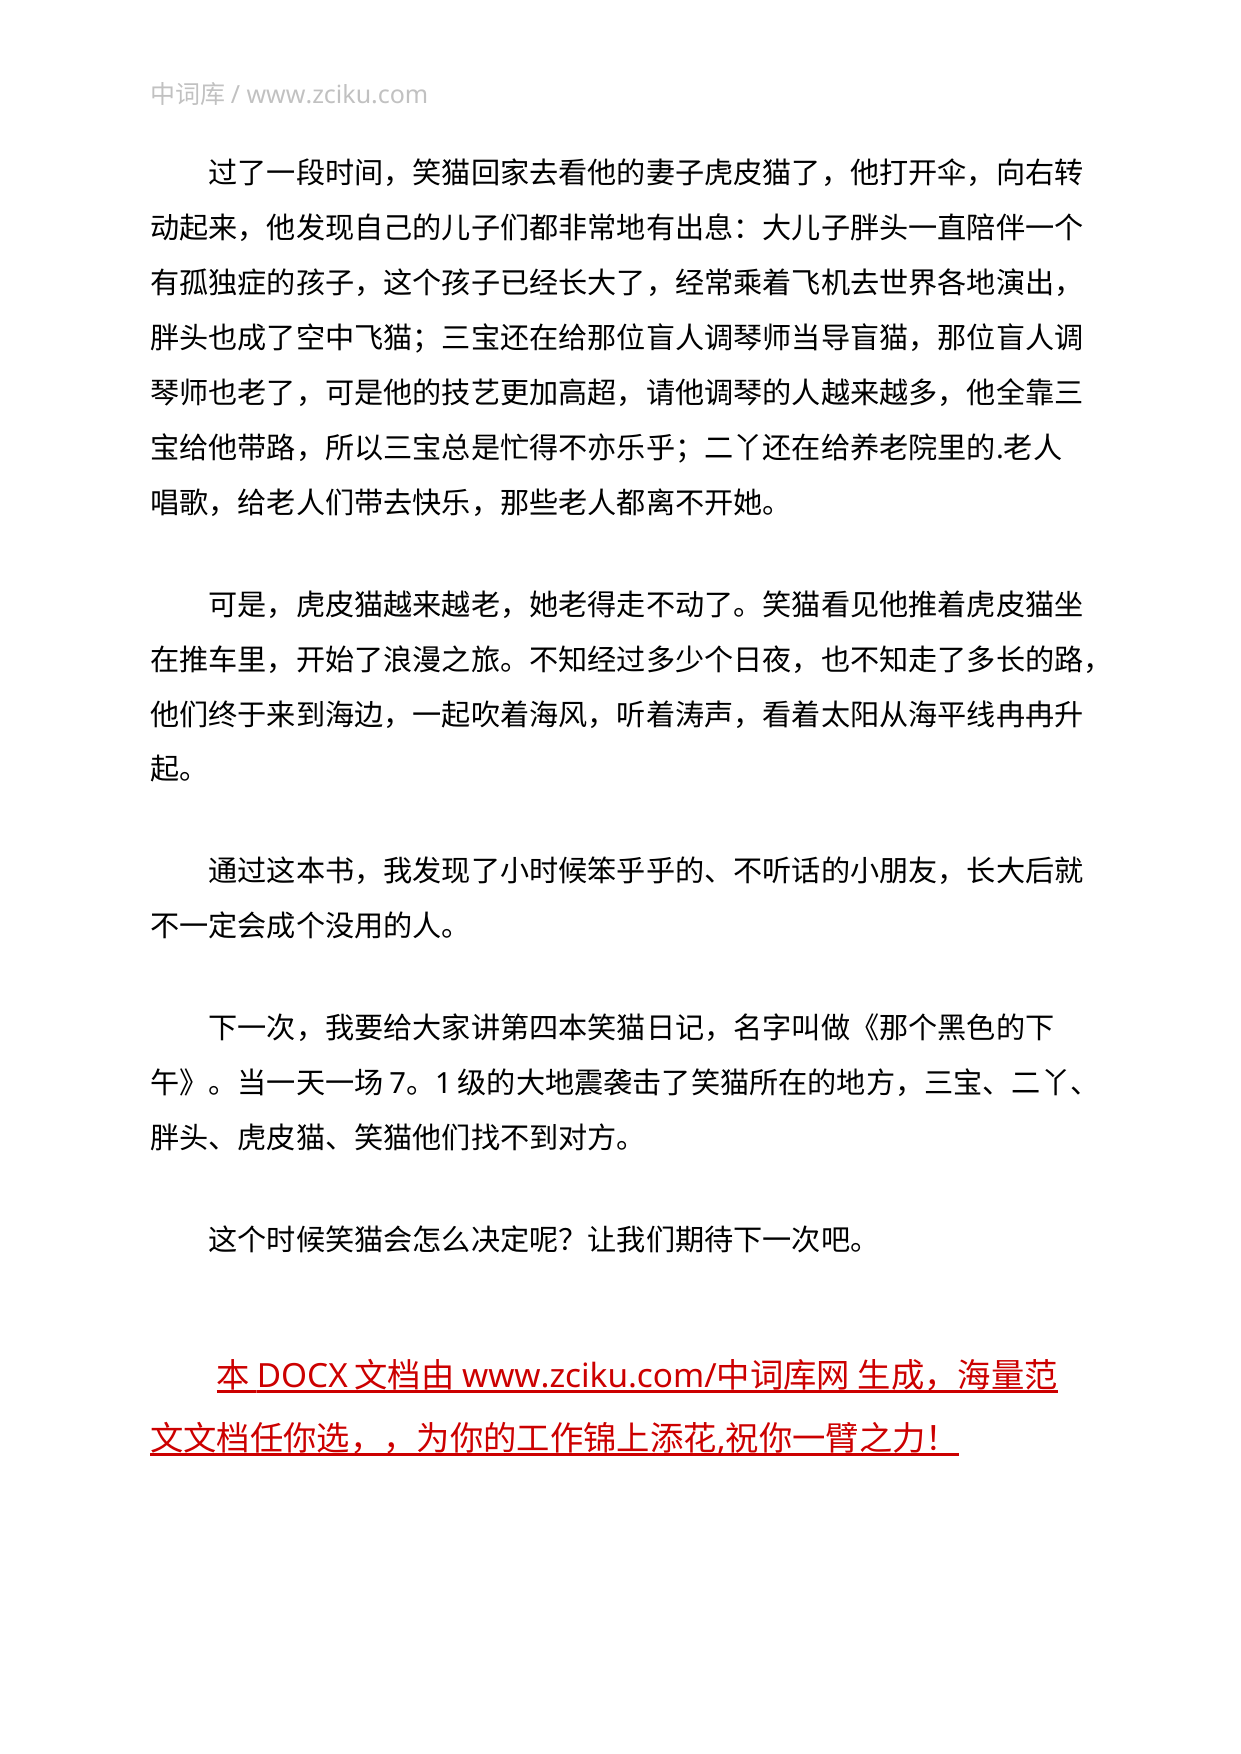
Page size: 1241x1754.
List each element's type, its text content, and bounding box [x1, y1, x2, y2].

text 本DOCX文档由 www.zciku.com/中词库网 生成，海量范文文档任你选，，为你的工作锦上添花,祝你一臂之力！ [150, 1349, 1090, 1460]
text 下一次，我要给大家讲第四本笑猫日记，名字叫做《那个黑色的下午》。当一天一场7。1级的大地震袭击了笑猫所在的地方，三宝、二丫、胖头、虎皮猫、笑猫他们找不到对方。 [150, 1004, 1090, 1157]
text 这个时候笑猫会怎么决定呢？让我们期待下一次吧。 [150, 1216, 1090, 1258]
text 通过这本书，我发现了小时候笨乎乎的、不听话的小朋友，长大后就不一定会成个没用的人。 [150, 848, 1090, 945]
text 过了一段时间，笑猫回家去看他的妻子虎皮猫了，他打开伞，向右转动起来，他发现自己的儿子们都非常地有出息：大儿子胖头一直陪伴一个有孤独症的孩子，这个孩子已经长大了，经常乘着飞机去世界各地演出，胖头也成了空中飞猫；三宝还在给那位盲人调琴师当导盲猫，那位盲人调琴师也老了，可是他的技艺更加高超，请他调琴的人越来越多，他全靠三宝给他带路，所以三宝总是忙得不亦乐乎；二丫还在给养老院里的.老人唱歌，给老人们带去快乐，那些老人都离不开她。 [150, 150, 1090, 522]
text 可是，虎皮猫越来越老，她老得走不动了。笑猫看见他推着虎皮猫坐在推车里，开始了浪漫之旅。不知经过多少个日夜，也不知走了多长的路，他们终于来到海边，一起吹着海风，听着涛声，看着太阳从海平线冉冉升起。 [150, 581, 1090, 788]
